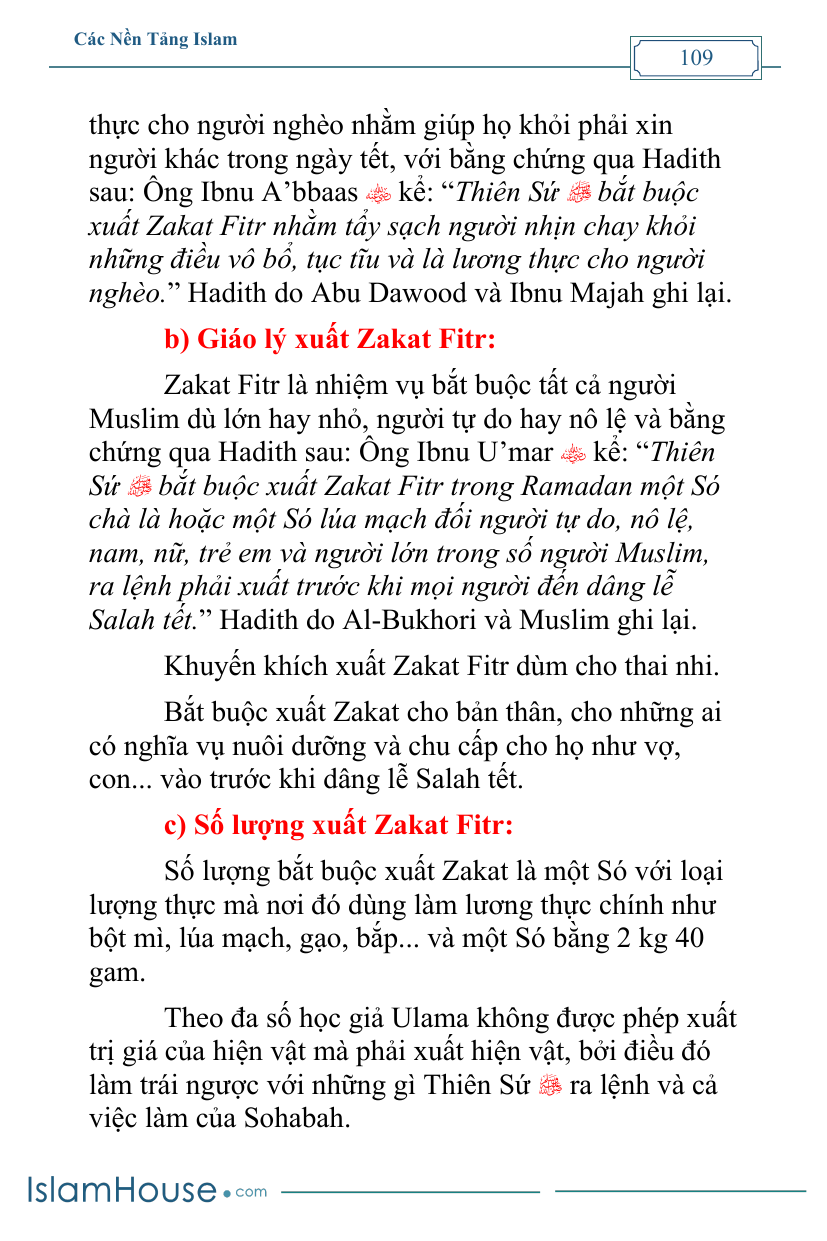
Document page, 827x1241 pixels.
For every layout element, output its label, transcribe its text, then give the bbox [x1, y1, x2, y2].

text Zakat Fitr là nhiệm vụ bắt buộc tất cả người Muslim dù lớn hay nhỏ, người tự do hay nô lệ và bằng chứng qua Hadith sau: Ông Ibnu U’mar kể: “Thiên Sứ bắt buộc xuất Zakat Fitr trong Ramadan một Só chà là hoặc một Só lúa mạch đối người tự do, nô lệ, nam, nữ, trẻ em và người lớn trong số người Muslim, ra lệnh phải xuất trước khi mọi người đến dâng lễ Salah tết.” Hadith do Al-Bukhori và Muslim ghi lại. [89, 367, 738, 636]
text Bắt buộc xuất Zakat cho bản thân, cho những ai có nghĩa vụ nuôi dưỡng và chu cấp cho họ như vợ, con... vào trước khi dâng lễ Salah tết. [89, 694, 738, 795]
text Số lượng bắt buộc xuất Zakat là một Só với loại lượng thực mà nơi đó dùng làm lương thực chính như bột mì, lúa mạch, gạo, bắp... và một Só bằng 2 kg 40 gam. [89, 853, 738, 987]
text Theo đa số học giả Ulama không được phép xuất trị giá của hiện vật mà phải xuất hiện vật, bởi điều đó làm trái ngược với những gì Thiên Sứ ra lệnh và cả việc làm của Sohabah. [89, 1000, 738, 1134]
text c) Số lượng xuất Zakat Fitr: [89, 807, 738, 841]
text Khuyến khích xuất Zakat Fitr dùm cho thai nhi. [89, 648, 738, 682]
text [89, 107, 738, 309]
picture [548, 1170, 807, 1208]
picture [20, 1171, 541, 1209]
text b) Giáo lý xuất Zakat Fitr: [89, 321, 738, 355]
